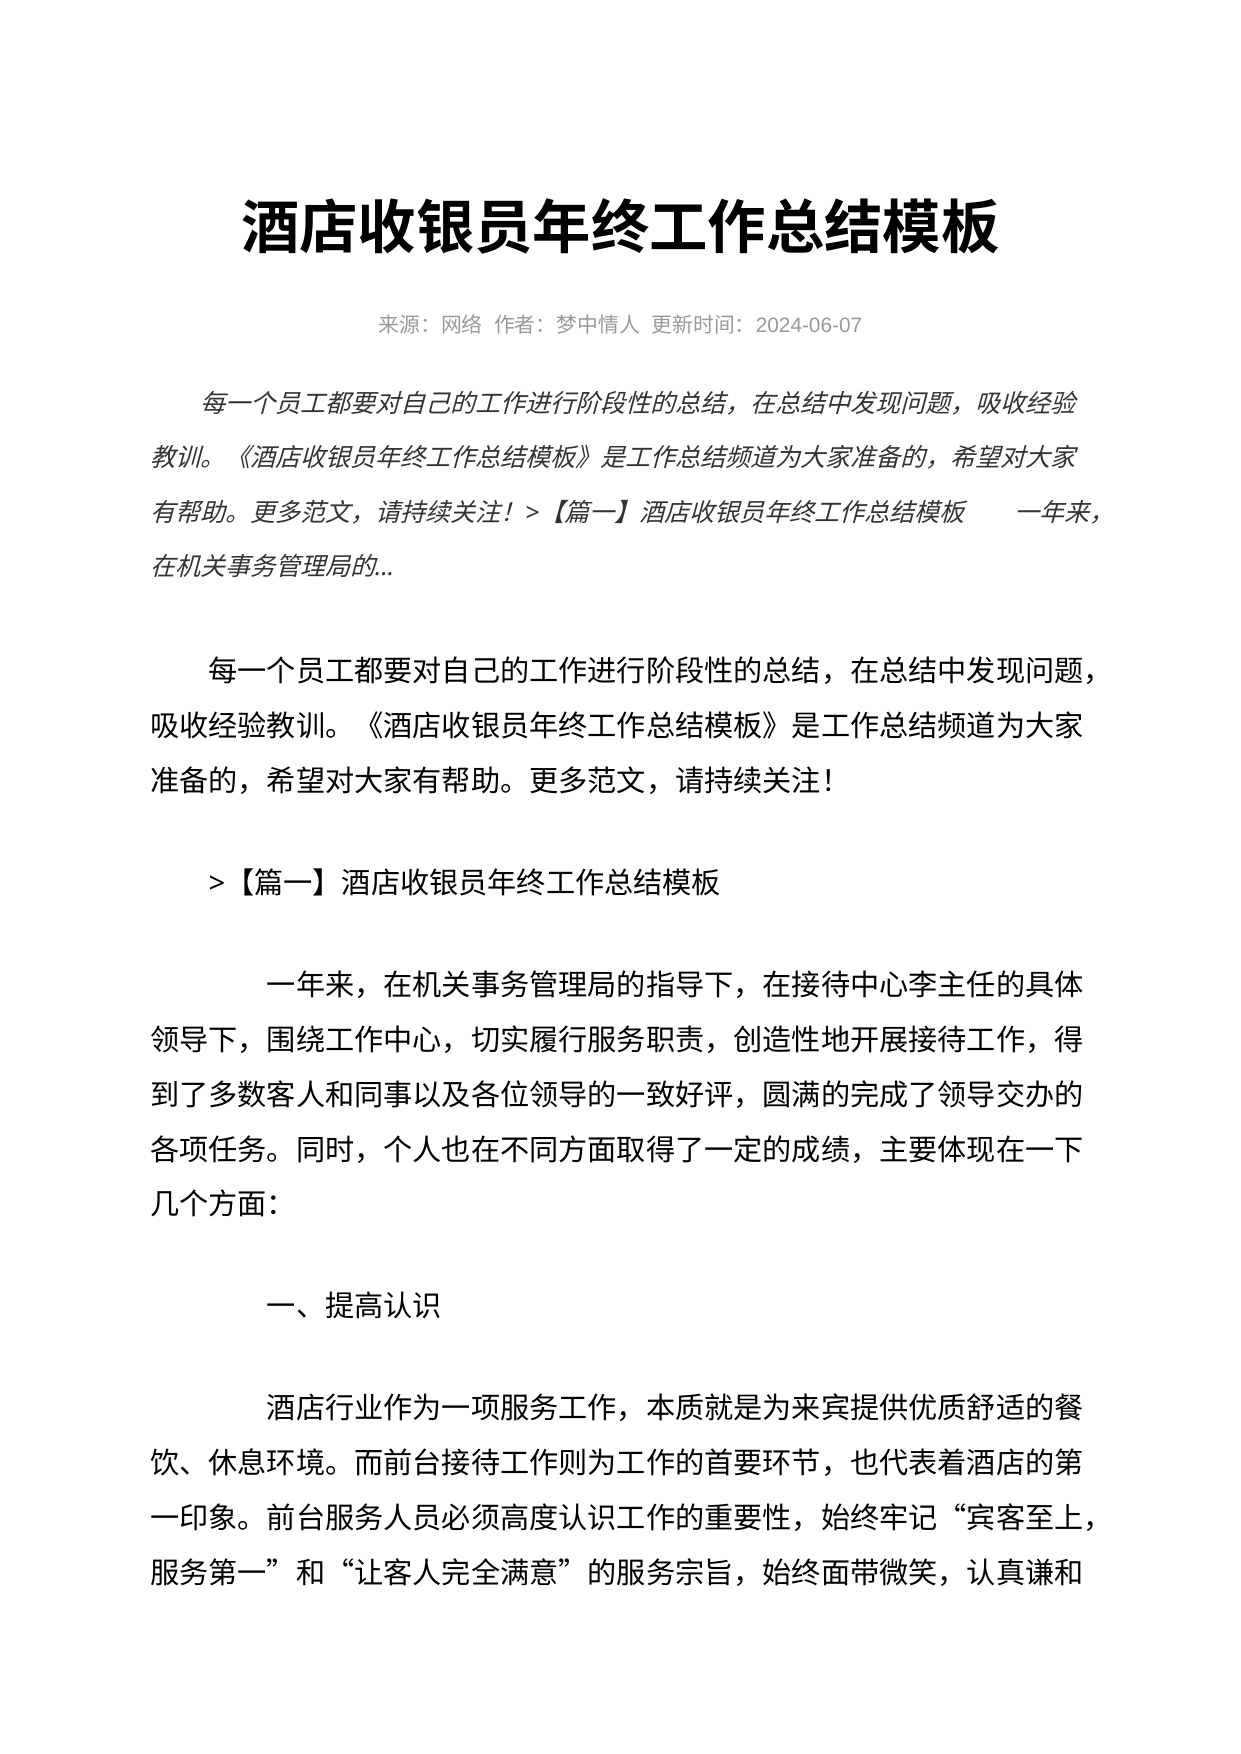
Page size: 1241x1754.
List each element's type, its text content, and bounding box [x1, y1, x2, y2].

subtitle 酒店收银员年终工作总结模板 [150, 181, 1090, 266]
text 一、提高认识 [150, 1283, 1090, 1325]
text 来源：网络 作者：梦中情人 更新时间：2024-06-07 [150, 313, 1090, 337]
text 每一个员工都要对自己的工作进行阶段性的总结，在总结中发现问题，吸收经验教训。《酒店收银员年终工作总结模板》是工作总结频道为大家准备的，希望对大家有帮助。更多范文，请持续关注！ [150, 648, 1090, 800]
text 一年来，在机关事务管理局的指导下，在接待中心李主任的具体领导下，围绕工作中心，切实履行服务职责，创造性地开展接待工作，得到了多数客人和同事以及各位领导的一致好评，圆满的完成了领导交办的各项任务。同时，个人也在不同方面取得了一定的成绩，主要体现在一下几个方面： [150, 961, 1090, 1223]
text >【篇一】酒店收银员年终工作总结模板 [150, 859, 1090, 902]
text 每一个员工都要对自己的工作进行阶段性的总结，在总结中发现问题，吸收经验教训。《酒店收银员年终工作总结模板》是工作总结频道为大家准备的，希望对大家有帮助。更多范文，请持续关注！>【篇一】酒店收银员年终工作总结模板 一年来，在机关事务管理局的... [150, 383, 1090, 583]
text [150, 1384, 1090, 1591]
